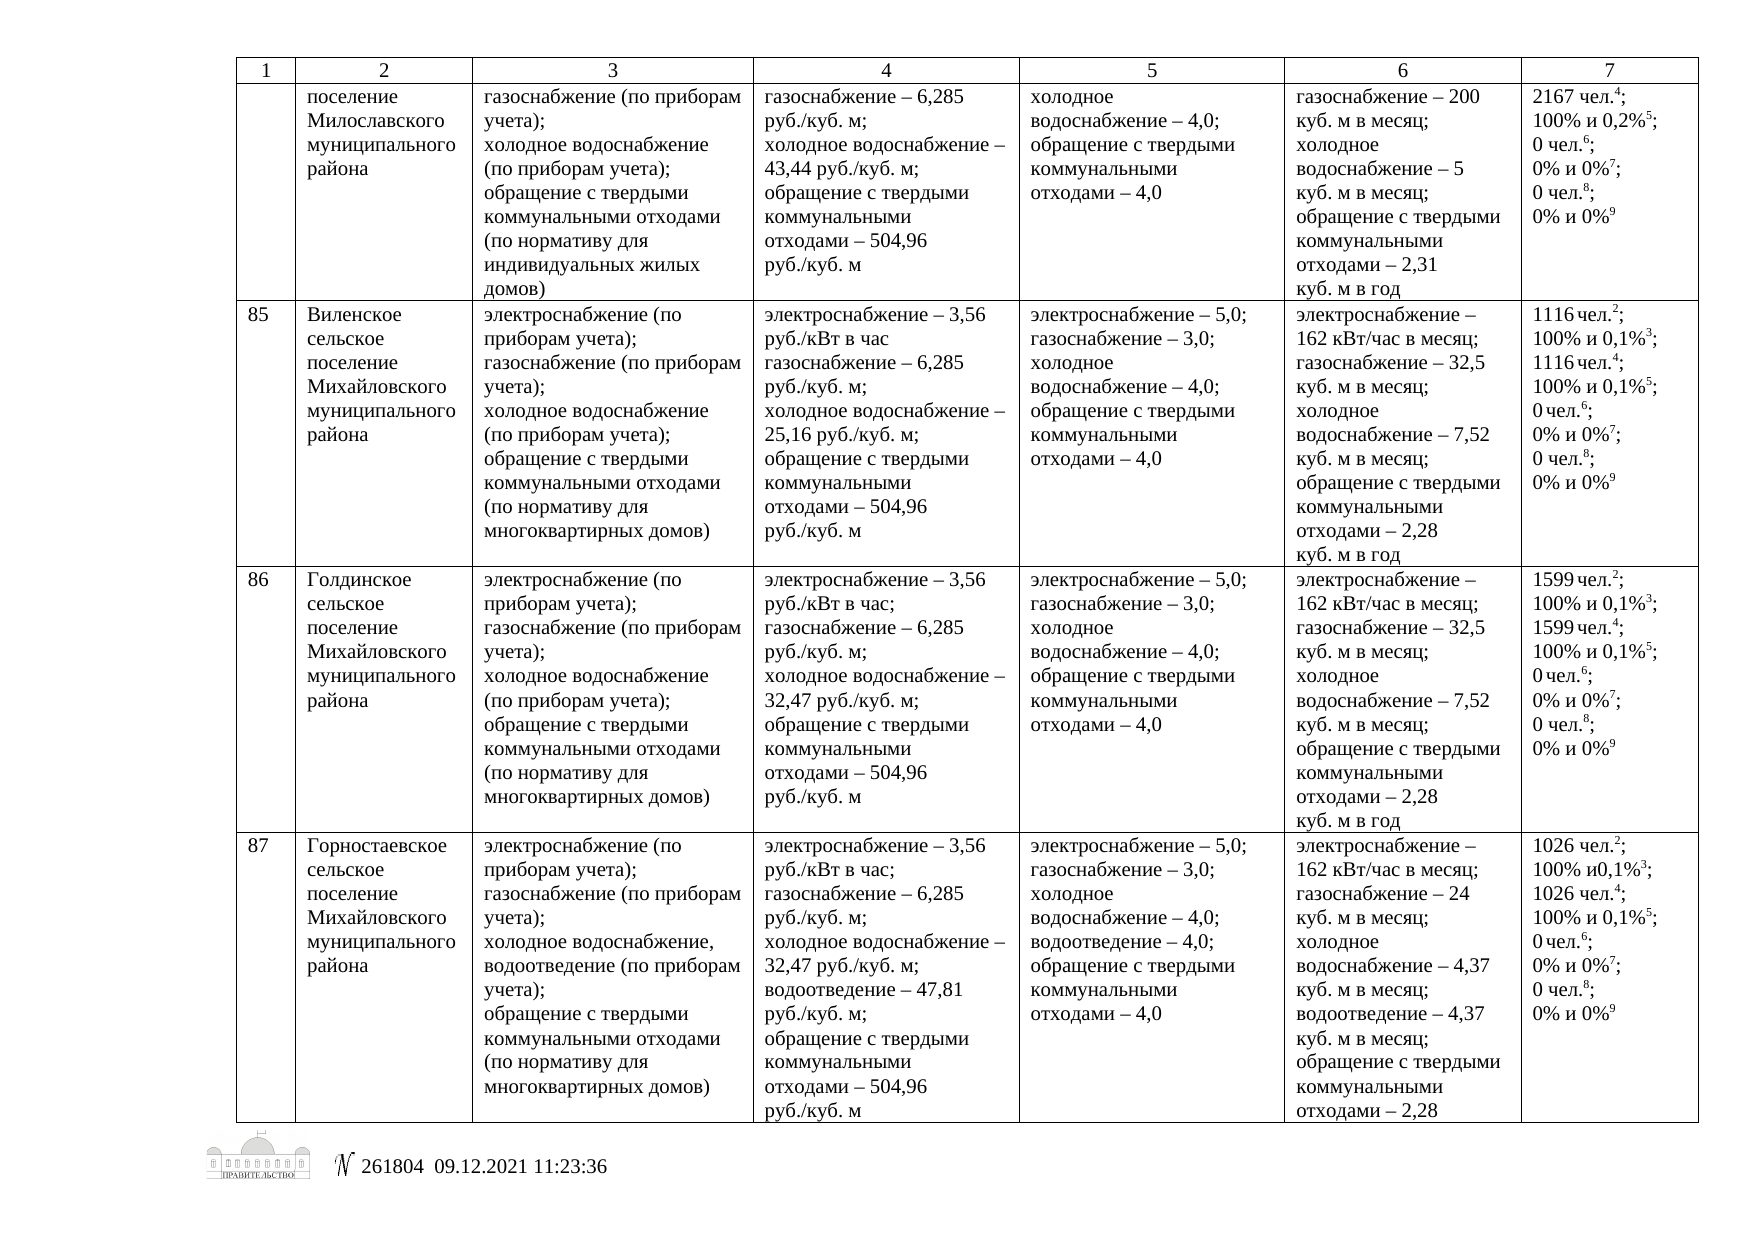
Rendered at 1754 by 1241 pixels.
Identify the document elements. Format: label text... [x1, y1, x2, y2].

table_cell электроснабжение – 162 кВт/час в месяц; газоснабжение – 32,5 куб. м в месяц; холодное водоснабжение – 7,52 куб. м в месяц; обращение с твердыми коммунальными отходами – 2,28 куб. м в год [1285, 567, 1521, 832]
table_cell 1116 чел.2; 100% и 0,1%3; 1116 чел.4; 100% и 0,1%5; 0 чел.6; 0% и 0%7; 0 чел.8; 0% и 0%9 [1522, 301, 1698, 566]
table_header 2 [296, 58, 472, 83]
table_header 6 [1285, 58, 1521, 83]
table_cell электроснабжение – 5,0; газоснабжение – 3,0; холодное водоснабжение – 4,0; водоотведение – 4,0; обращение с твердыми коммунальными отходами – 4,0 [1020, 833, 1284, 1122]
table_cell 86 [237, 567, 295, 832]
table_cell электроснабжение – 5,0; газоснабжение – 3,0; холодное водоснабжение – 4,0; обращение с твердыми коммунальными отходами – 4,0 [1020, 84, 1284, 300]
table_cell 84 [237, 84, 295, 300]
table_cell Центральное городское поселение Милославского муниципального района [296, 84, 472, 300]
table_cell 85 [237, 301, 295, 566]
table_cell Виленское сельское поселение Михайловского муниципального района [296, 301, 472, 566]
table_cell Горностаевское сельское поселение Михайловского муниципального района [296, 833, 472, 1122]
table_cell 2167 чел.2; 100% и 0,2%3 2167 чел.4; 100% и 0,2%5; 0 чел.6; 0% и 0%7; 0 чел.8; 0% и 0%9 [1522, 84, 1698, 300]
table_cell электроснабжение – 3,56 руб./кВт в час газоснабжение – 6,285 руб./куб. м; холодное водоснабжение – 25,16 руб./куб. м; обращение с твердыми коммунальными отходами – 504,96 руб./куб. м [754, 301, 1019, 566]
table_cell электроснабжение – 5,0; газоснабжение – 3,0; холодное водоснабжение – 4,0; обращение с твердыми коммунальными отходами – 4,0 [1020, 301, 1284, 566]
table_cell 1599 чел.2; 100% и 0,1%3; 1599 чел.4; 100% и 0,1%5; 0 чел.6; 0% и 0%7; 0 чел.8; 0% и 0%9 [1522, 567, 1698, 832]
table_cell Голдинское сельское поселение Михайловского муниципального района [296, 567, 472, 832]
table_header 5 [1020, 58, 1284, 83]
table_cell электроснабжение – 3,56 руб./кВт в час; газоснабжение – 6,285 руб./куб. м; холодное водоснабжение – 32,47 руб./куб. м; обращение с твердыми коммунальными отходами – 504,96 руб./куб. м [754, 567, 1019, 832]
table_header 7 [1522, 58, 1698, 83]
table_cell электроснабжение – 162 кВт/час в месяц; газоснабжение – 32,5 куб. м в месяц; холодное водоснабжение – 7,52 куб. м в месяц; обращение с твердыми коммунальными отходами – 2,28 куб. м в год [1285, 301, 1521, 566]
table_cell электроснабжение (по приборам учета); газоснабжение (по приборам учета); холодное водоснабжение (по приборам учета); обращение с твердыми коммунальными отходами (по нормативу для многоквартирных домов) [473, 567, 753, 832]
table_cell электроснабжение – 5,0; газоснабжение – 3,0; холодное водоснабжение – 4,0; обращение с твердыми коммунальными отходами – 4,0 [1020, 567, 1284, 832]
table_cell 87 [237, 833, 295, 1122]
table_header 1 [237, 58, 295, 83]
table_cell электроснабжение (по приборам учета); газоснабжение (по приборам учета); холодное водоснабжение (по приборам учета); обращение с твердыми коммунальными отходами (по нормативу для многоквартирных домов) [473, 301, 753, 566]
picture [206, 1130, 310, 1179]
picture [330, 1150, 359, 1178]
table_cell 1026 чел.2; 100% и0,1%3; 1026 чел.4; 100% и 0,1%5; 0 чел.6; 0% и 0%7; 0 чел.8; 0% и 0%9 [1522, 833, 1698, 1122]
table_header 3 [473, 58, 753, 83]
table_header 4 [754, 58, 1019, 83]
